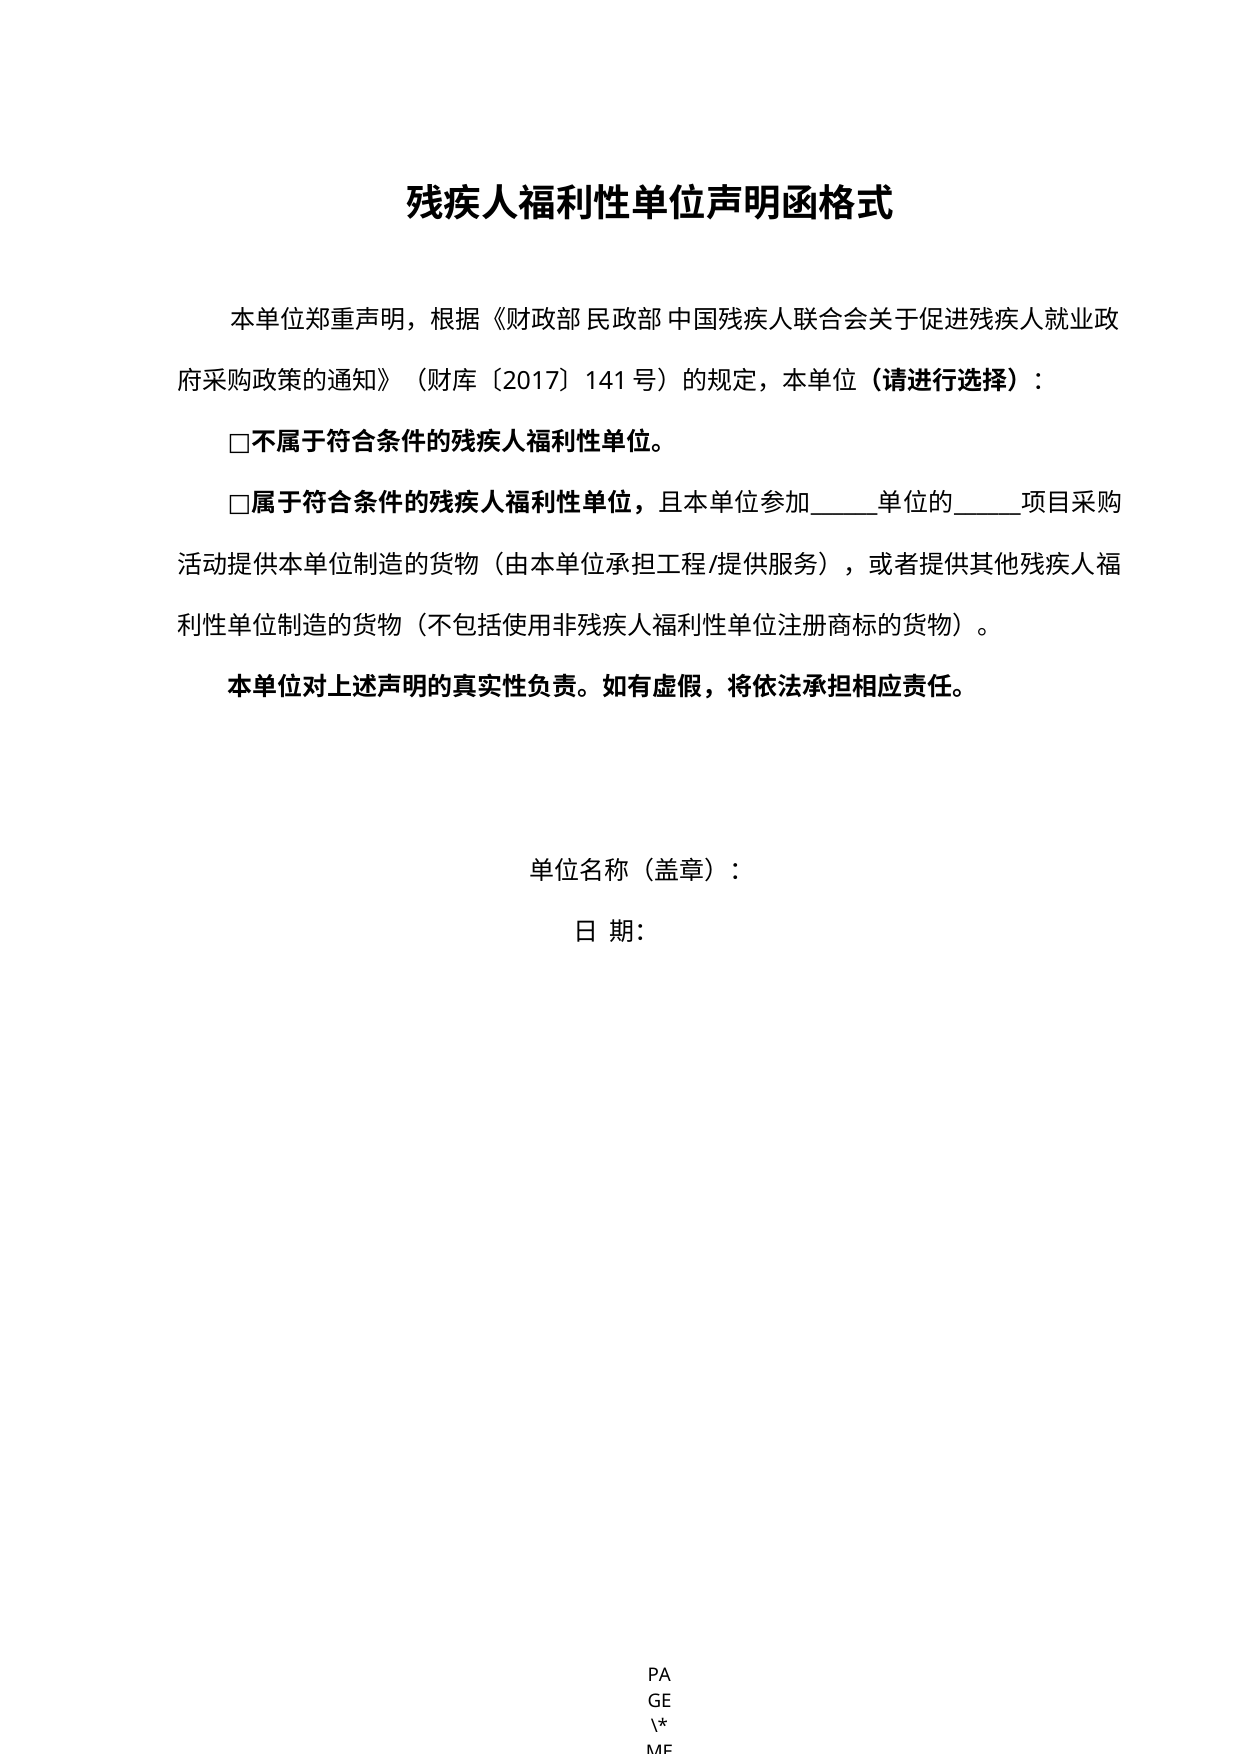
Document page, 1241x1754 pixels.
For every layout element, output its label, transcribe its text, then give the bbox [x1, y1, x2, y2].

text □属于符合条件的残疾人福利性单位，且本单位参加______单位的______项目采购活动提供本单位制造的货物（由本单位承担工程/提供服务），或者提供其他残疾人福利性单位制造的货物（不包括使用非残疾人福利性单位注册商标的货物）。 [177, 463, 1122, 647]
text 单位名称（盖章）： [177, 830, 959, 892]
text 残疾人福利性单位声明函格式 [177, 173, 1122, 227]
text 本单位郑重声明，根据《财政部 民政部 中国残疾人联合会关于促进残疾人就业政府采购政策的通知》（财库〔2017〕141号）的规定，本单位（请进行选择）： [177, 279, 1122, 402]
text 日 期： [177, 892, 959, 953]
text 本单位对上述声明的真实性负责。如有虚假，将依法承担相应责任。 [177, 647, 1122, 708]
text □不属于符合条件的残疾人福利性单位。 [177, 402, 1122, 463]
